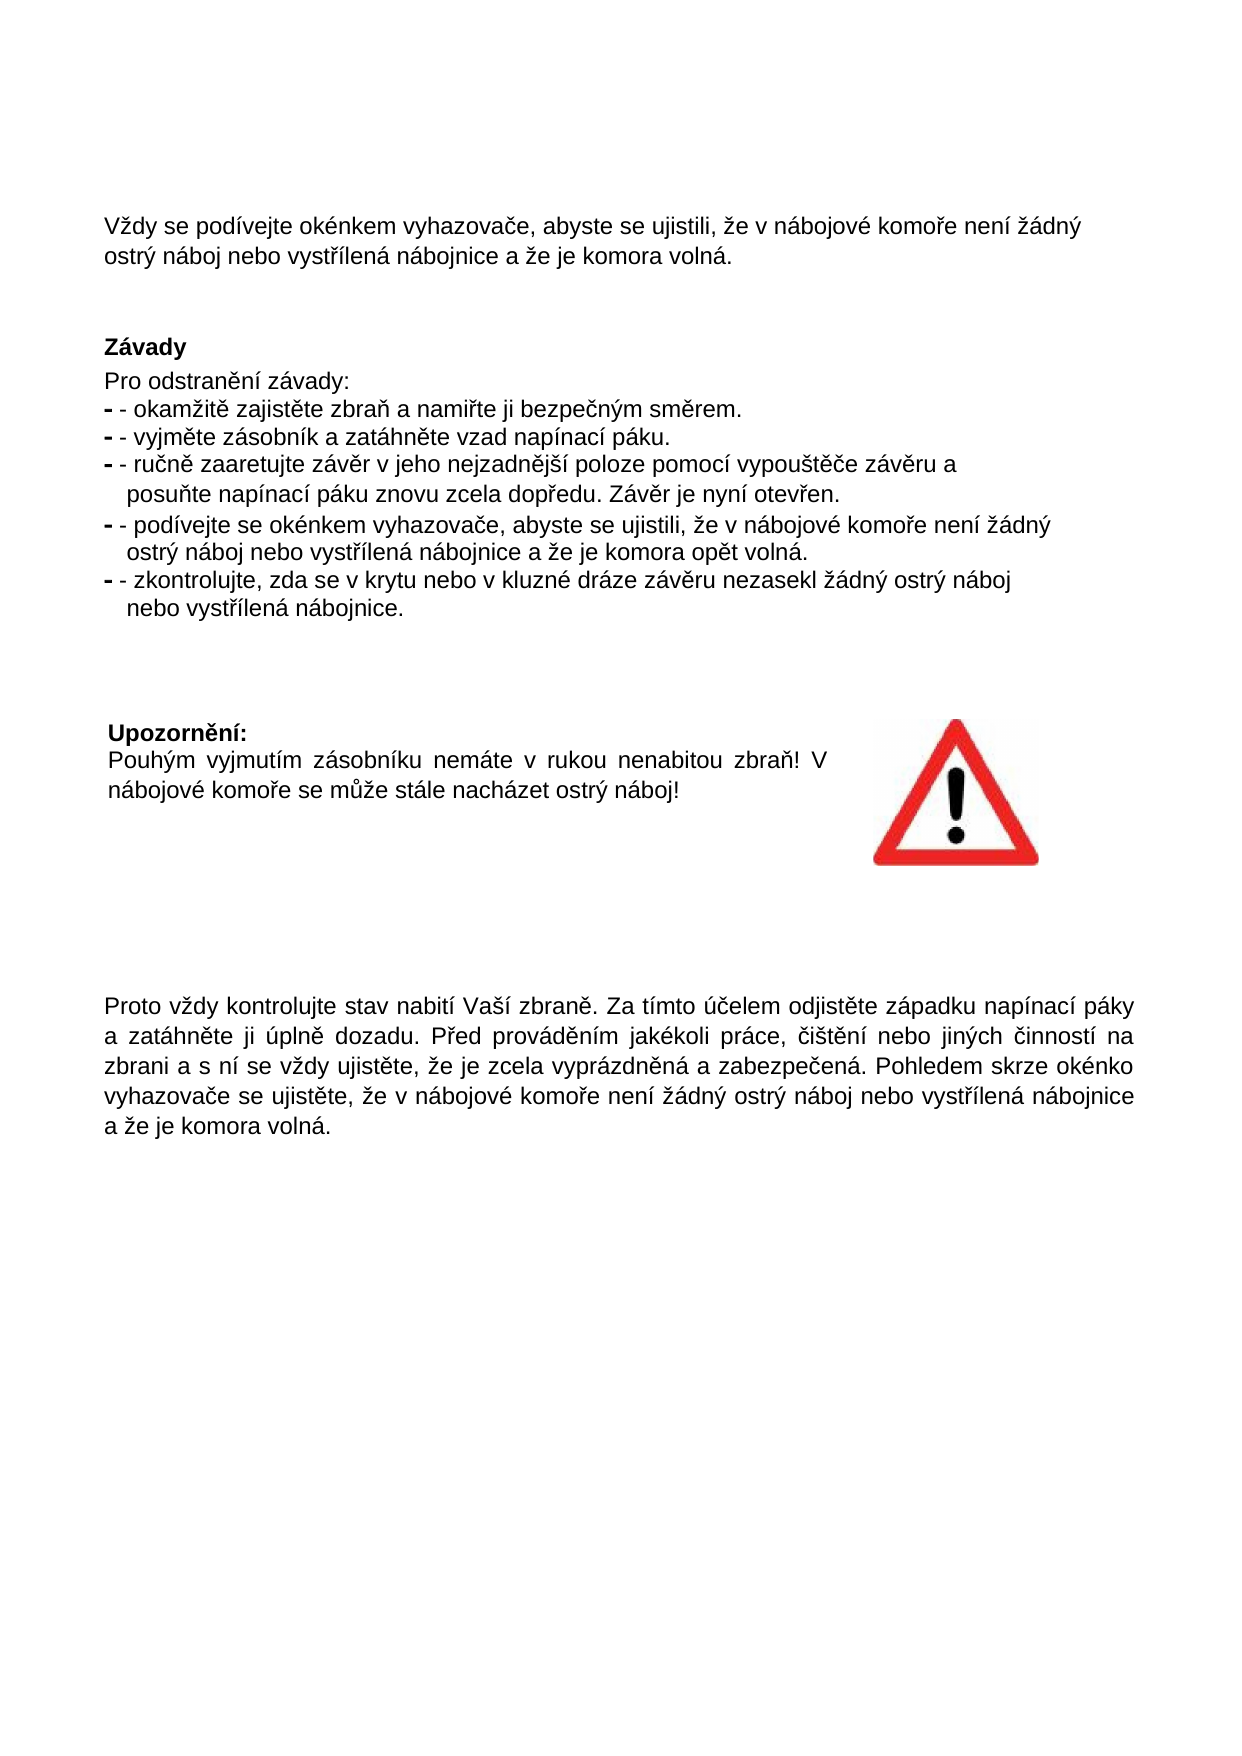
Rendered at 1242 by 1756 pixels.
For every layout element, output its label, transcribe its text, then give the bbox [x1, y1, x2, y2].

list - vyjměte zásobník a zatáhněte vzad napínací páku. [104, 422, 1151, 450]
list - ručně zaaretujte závěr v jeho nejzadnější poloze pomocí vypouštěče závěru a posuňte napínací páku znovu zcela dopředu. Závěr je nyní otevřen. [104, 450, 986, 508]
picture [873, 719, 1039, 866]
text Pro odstranění závady: [104, 367, 1151, 395]
table_header [873, 719, 1145, 874]
text Proto vždy kontrolujte stav nabití Vaší zbraně. Za tímto účelem odjistěte západku napínací páky a zatáhněte ji úplně dozadu. Před prováděním jakékoli práce, čištění nebo jiných činností na zbrani a s ní se vždy ujistěte, že je zcela vyprázdněná a zabezpečená. Pohledem skrze okénko vyhazovače se ujistěte, že v nábojové komoře není žádný ostrý náboj nebo vystřílená nábojnice a že je komora volná. [104, 990, 1136, 1140]
text Vždy se podívejte okénkem vyhazovače, abyste se ujistili, že v nábojové komoře není žádný ostrý náboj nebo vystřílená nábojnice a že je komora volná. [104, 212, 1128, 270]
list - okamžitě zajistěte zbraň a namiřte ji bezpečným směrem. [104, 395, 1151, 422]
table_header Upozornění: Pouhým vyjmutím zásobníku nemáte v rukou nenabitou zbraň! V nábojové komoře se může stále nacházet ostrý náboj! [96, 719, 873, 874]
list - podívejte se okénkem vyhazovače, abyste se ujistili, že v nábojové komoře není žádný ostrý náboj nebo vystřílená nábojnice a že je komora opět volná. [104, 511, 1098, 566]
list - zkontrolujte, zda se v krytu nebo v kluzné dráze závěru nezasekl žádný ostrý náboj nebo vystřílená nábojnice. [104, 566, 1023, 621]
text Závady [104, 333, 1128, 361]
